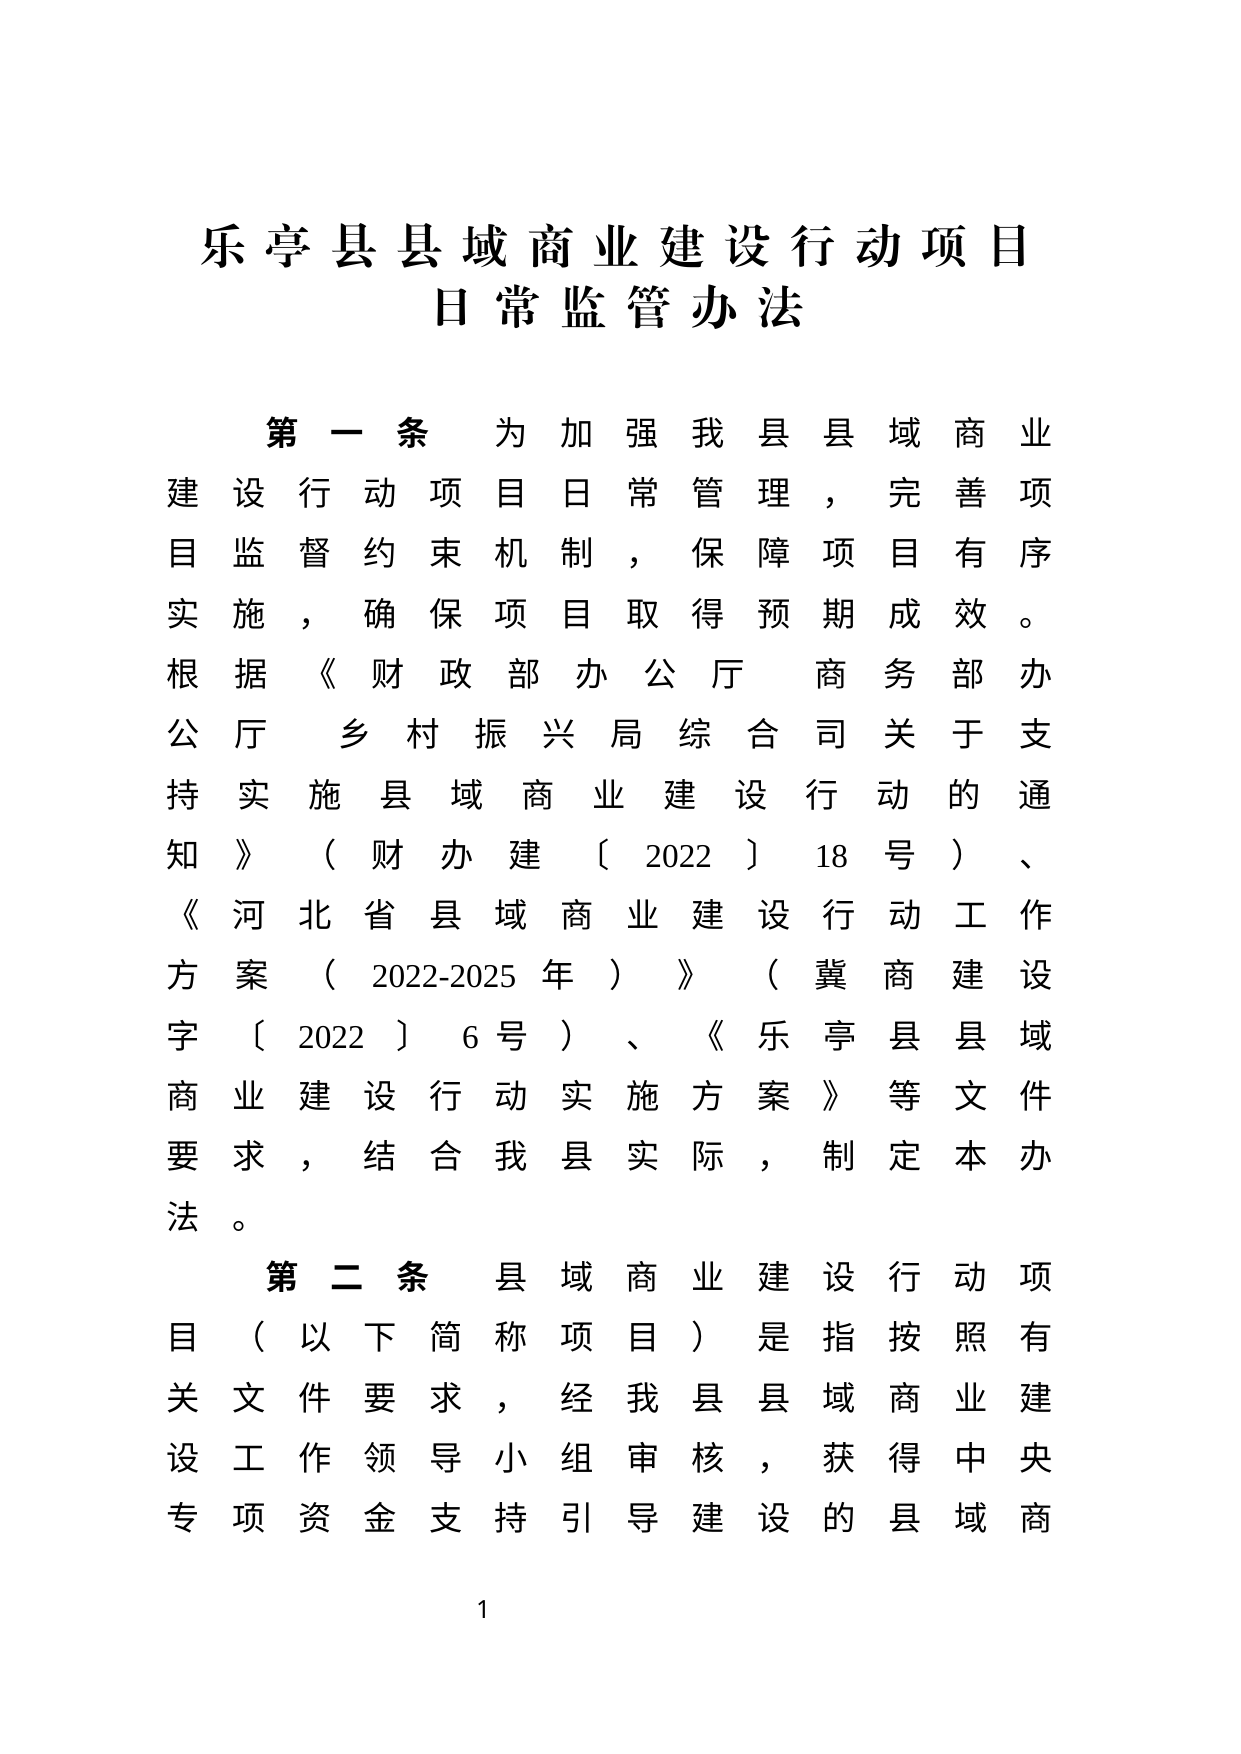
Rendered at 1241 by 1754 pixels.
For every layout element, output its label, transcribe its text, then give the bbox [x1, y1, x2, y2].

text 第一条 为加强我县县域商业建设行动项目日常管理，完善项目监督约束机制，保障项目有序实施，确保项目取得预期成效。根据《财政部办公厅 商务部办公厅 乡村振兴局综合司关于支持实施县域商业建设行动的通知》（财办建〔2022〕18号）、《河北省县域商业建设行动工作方案（2022-2025 年）》（冀商建设字〔2022〕6号）、《乐亭县县域商业建设行动实施方案》等文件要求，结合我县实际，制定本办法。 [167, 400, 1085, 1245]
text 乐亭县县域商业建设行动项目 [167, 219, 1085, 280]
text 日常监管办法 [167, 280, 1085, 340]
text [167, 1245, 1085, 1546]
